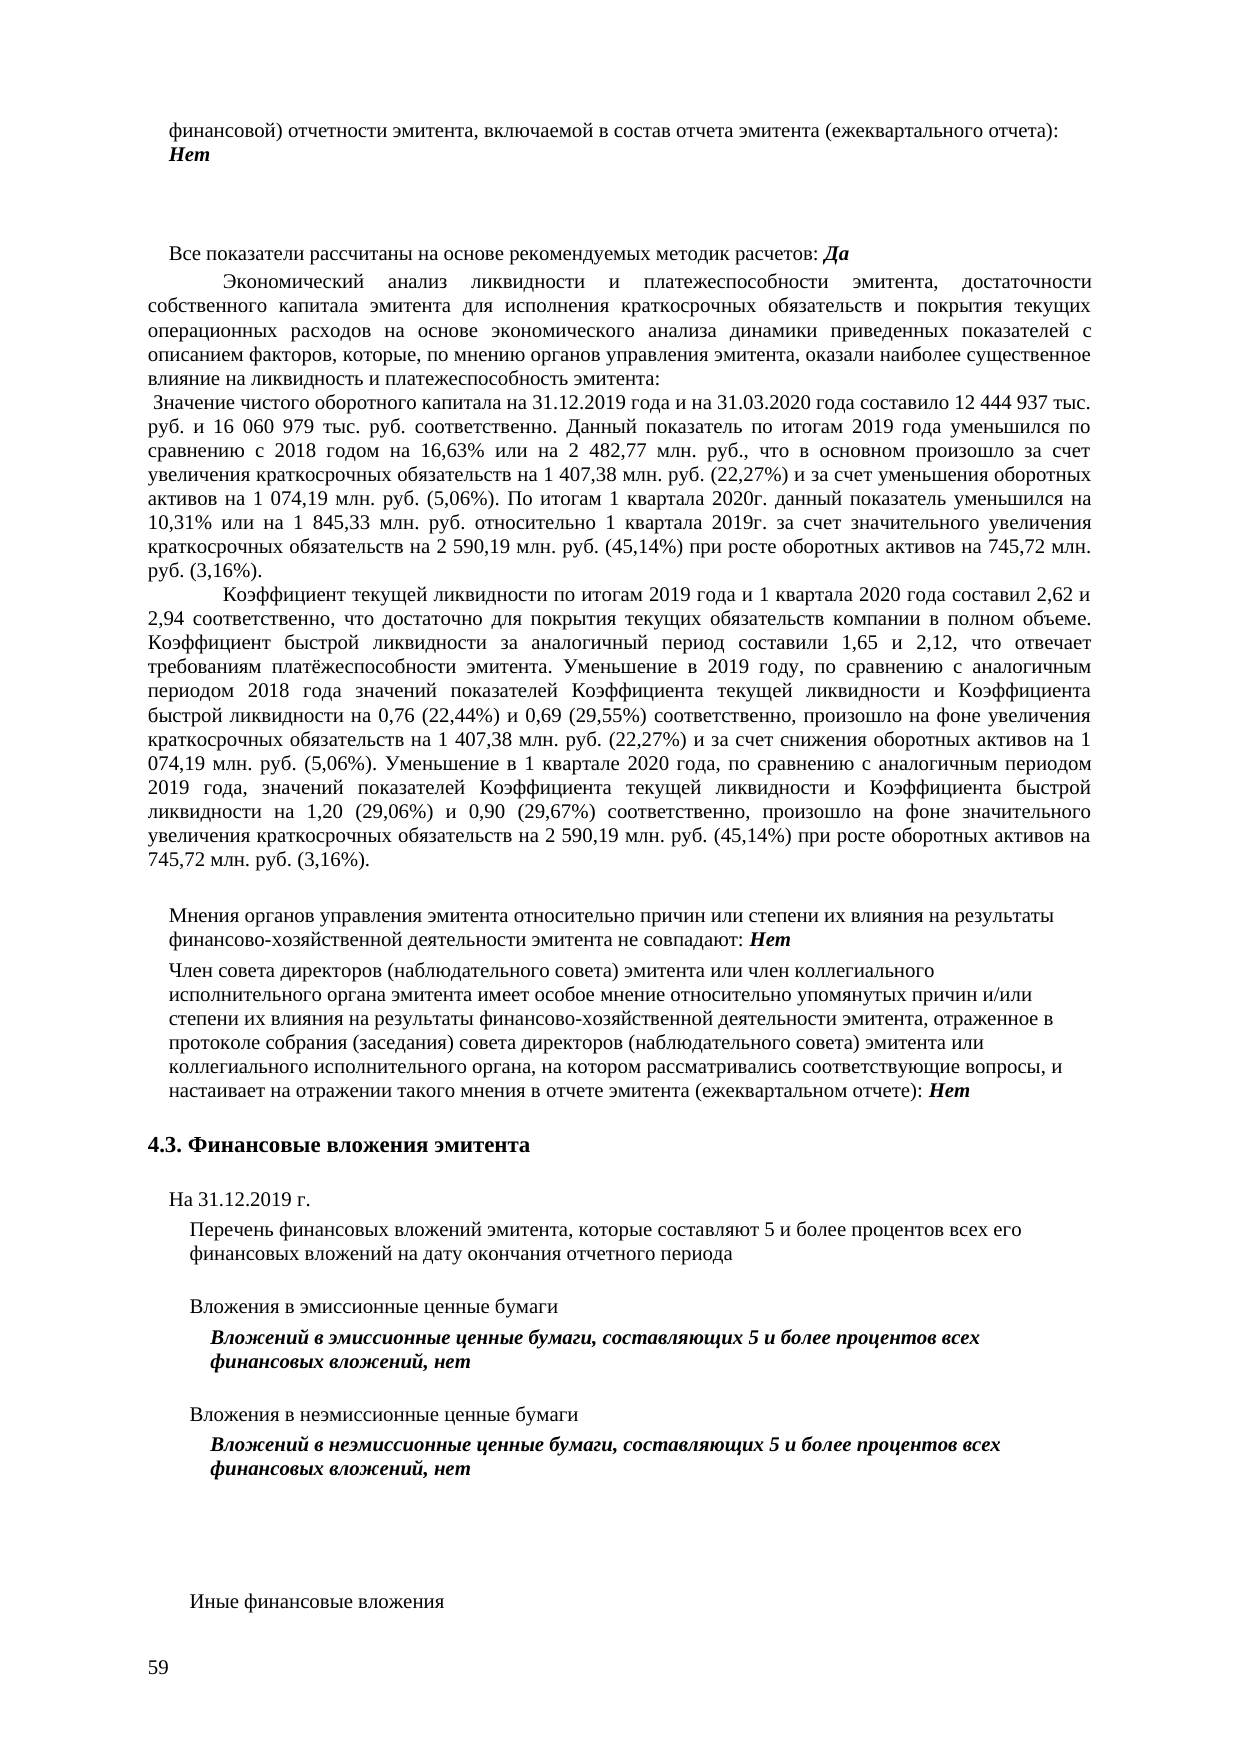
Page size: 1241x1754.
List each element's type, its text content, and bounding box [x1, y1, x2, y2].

text Все показатели рассчитаны на основе рекомендуемых методик расчетов: Да [168, 241, 1092, 265]
subtitle 4.3. Финансовые вложения эмитента [148, 1131, 1092, 1158]
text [168, 118, 1092, 166]
text Перечень финансовых вложений эмитента, которые составляют 5 и более процентов всех его финансовых вложений на дату окончания отчетного периода [189, 1217, 1092, 1265]
subtitle Вложения в эмиссионные ценные бумаги [189, 1294, 1092, 1318]
text Член совета директоров (наблюдательного совета) эмитента или член коллегиального исполнительного органа эмитента имеет особое мнение относительно упомянутых причин и/или степени их влияния на результаты финансово-хозяйственной деятельности эмитента, отраженное в протоколе собрания (заседания) совета директоров (наблюдательного совета) эмитента или коллегиального исполнительного органа, на котором рассматривались соответствующие вопросы, и настаивает на отражении такого мнения в отчете эмитента (ежеквартальном отчете): Нет [168, 958, 1092, 1102]
text Вложений в неэмиссионные ценные бумаги, составляющих 5 и более процентов всех финансовых вложений, нет [210, 1432, 1092, 1480]
text Коэффициент текущей ликвидности по итогам 2019 года и 1 квартала 2020 года составил 2,62 и 2,94 соответственно, что достаточно для покрытия текущих обязательств компании в полном объеме. Коэффициент быстрой ликвидности за аналогичный период составили 1,65 и 2,12, что отвечает требованиям платёжеспособности эмитента. Уменьшение в 2019 году, по сравнению с аналогичным периодом 2018 года значений показателей Коэффициента текущей ликвидности и Коэффициента быстрой ликвидности на 0,76 (22,44%) и 0,69 (29,55%) соответственно, произошло на фоне увеличения краткосрочных обязательств на 1 407,38 млн. руб. (22,27%) и за счет снижения оборотных активов на 1 074,19 млн. руб. (5,06%). Уменьшение в 1 квартале 2020 года, по сравнению с аналогичным периодом 2019 года, значений показателей Коэффициента текущей ликвидности и Коэффициента быстрой ликвидности на 1,20 (29,06%) и 0,90 (29,67%) соответственно, произошло на фоне значительного увеличения краткосрочных обязательств на 2 590,19 млн. руб. (45,14%) при росте оборотных активов на 745,72 млн. руб. (3,16%). [148, 582, 1092, 871]
subtitle На 31.12.2019 г. [168, 1187, 1092, 1211]
text Мнения органов управления эмитента относительно причин или степени их влияния на результаты финансово-хозяйственной деятельности эмитента не совпадают: Нет [168, 903, 1092, 951]
subtitle Иные финансовые вложения [189, 1589, 1092, 1613]
text Экономический анализ ликвидности и платежеспособности эмитента, достаточности собственного капитала эмитента для исполнения краткосрочных обязательств и покрытия текущих операционных расходов на основе экономического анализа динамики приведенных показателей с описанием факторов, которые, по мнению органов управления эмитента, оказали наиболее существенное влияние на ликвидность и платежеспособность эмитента: Значение чистого оборотного капитала на 31.12.2019 года и на 31.03.2020 года составило 12 444 937 тыс. руб. и 16 060 979 тыс. руб. соответственно. Данный показатель по итогам 2019 года уменьшился по сравнению с 2018 годом на 16,63% или на 2 482,77 млн. руб., что в основном произошло за счет увеличения краткосрочных обязательств на 1 407,38 млн. руб. (22,27%) и за счет уменьшения оборотных активов на 1 074,19 млн. руб. (5,06%). По итогам 1 квартала 2020г. данный показатель уменьшился на 10,31% или на 1 845,33 млн. руб. относительно 1 квартала 2019г. за счет значительного увеличения краткосрочных обязательств на 2 590,19 млн. руб. (45,14%) при росте оборотных активов на 745,72 млн. руб. (3,16%). [148, 269, 1092, 582]
subtitle Вложения в неэмиссионные ценные бумаги [189, 1402, 1092, 1426]
text Вложений в эмиссионные ценные бумаги, составляющих 5 и более процентов всех финансовых вложений, нет [210, 1325, 1092, 1373]
